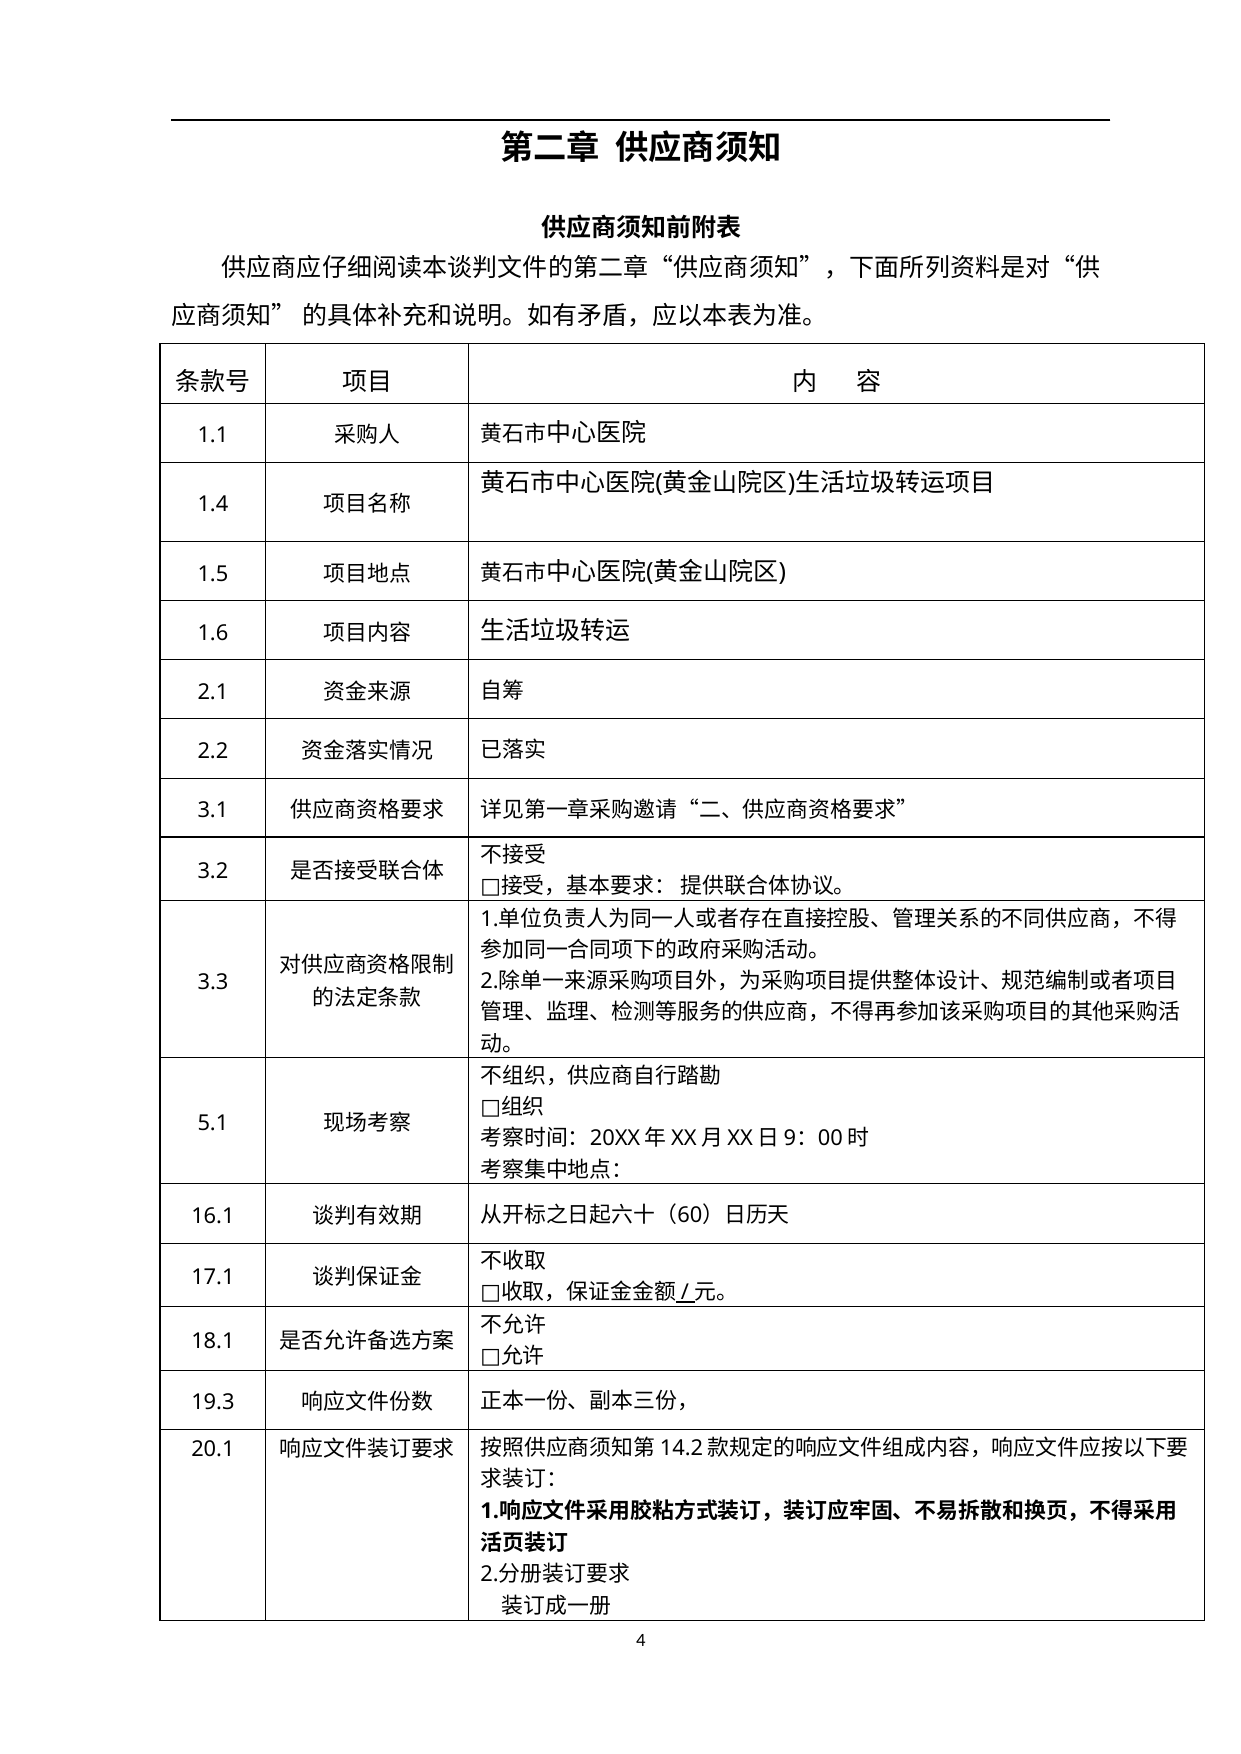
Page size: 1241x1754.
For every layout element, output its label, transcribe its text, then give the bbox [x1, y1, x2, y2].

table_cell 2.1 [161, 660, 265, 718]
table_cell 1.6 [161, 601, 265, 659]
table_header 项目 [266, 344, 468, 402]
table_cell 响应文件份数 [266, 1371, 468, 1428]
table_header 条款号 [161, 344, 265, 402]
table_cell 不组织，供应商自行踏勘 □组织 考察时间：20XX年XX月XX日9：00时 考察集中地点： [469, 1058, 1204, 1183]
table_cell 黄石市中心医院 [469, 404, 1204, 462]
table_cell 17.1 [161, 1244, 265, 1306]
table_cell 生活垃圾转运 [469, 601, 1204, 659]
text 2024 年9 月 3 日第二章 供应商须知 [171, 121, 1110, 169]
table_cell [469, 1430, 1204, 1620]
table_cell 响应文件装订要求 [266, 1430, 468, 1620]
table_cell 谈判有效期 [266, 1184, 468, 1242]
table_cell 从开标之日起六十（60）日历天 [469, 1184, 1204, 1242]
table_cell 不收取 □收取，保证金金额 / 元。 [469, 1244, 1204, 1306]
table_cell 谈判保证金 [266, 1244, 468, 1306]
table_cell 不允许 □允许 [469, 1307, 1204, 1369]
table_cell 资金落实情况 [266, 719, 468, 777]
subtitle 供应商须知前附表 [171, 193, 1110, 247]
table_cell 资金来源 [266, 660, 468, 718]
text 供应商应仔细阅读本谈判文件的第二章“供应商须知”，下面所列资料是对“供应商须知” 的具体补充和说明。如有矛盾，应以本表为准。 [171, 247, 1101, 332]
table_cell 是否允许备选方案 [266, 1307, 468, 1369]
table_cell 1.1 [161, 404, 265, 462]
table_cell 黄石市中心医院(黄金山院区) [469, 542, 1204, 600]
table_cell 采购人 [266, 404, 468, 462]
table_cell 2.2 [161, 719, 265, 777]
table_cell 项目地点 [266, 542, 468, 600]
table_cell 对供应商资格限制的法定条款 [266, 901, 468, 1057]
table_cell 详见第一章采购邀请“二、供应商资格要求” [469, 779, 1204, 836]
table_cell 1.5 [161, 542, 265, 600]
table_cell 18.1 [161, 1307, 265, 1369]
table_cell 现场考察 [266, 1058, 468, 1183]
table_cell 项目名称 [266, 463, 468, 541]
table_cell 不接受 □接受，基本要求： 提供联合体协议。 [469, 838, 1204, 900]
table_cell 已落实 [469, 719, 1204, 777]
table_cell 是否接受联合体 [266, 838, 468, 900]
table_cell 3.3 [161, 901, 265, 1057]
table_header 内 容 [469, 344, 1204, 402]
table_cell 供应商资格要求 [266, 779, 468, 836]
table_cell 黄石市中心医院(黄金山院区)生活垃圾转运项目 [469, 463, 1204, 541]
table_cell 自筹 [469, 660, 1204, 718]
table_cell 3.2 [161, 838, 265, 900]
table_cell 3.1 [161, 779, 265, 836]
table_cell 1.单位负责人为同一人或者存在直接控股、管理关系的不同供应商，不得参加同一合同项下的政府采购活动。 2.除单一来源采购项目外，为采购项目提供整体设计、规范编制或者项目管理、监理、检测等服务的供应商，不得再参加该采购项目的其他采购活动。 [469, 901, 1204, 1057]
table_cell 项目内容 [266, 601, 468, 659]
table_cell 正本一份、副本三份， [469, 1371, 1204, 1428]
table_cell 16.1 [161, 1184, 265, 1242]
table_cell 1.4 [161, 463, 265, 541]
table_cell 19.3 [161, 1371, 265, 1428]
table_cell 5.1 [161, 1058, 265, 1183]
table_cell 20.1 [161, 1430, 265, 1620]
